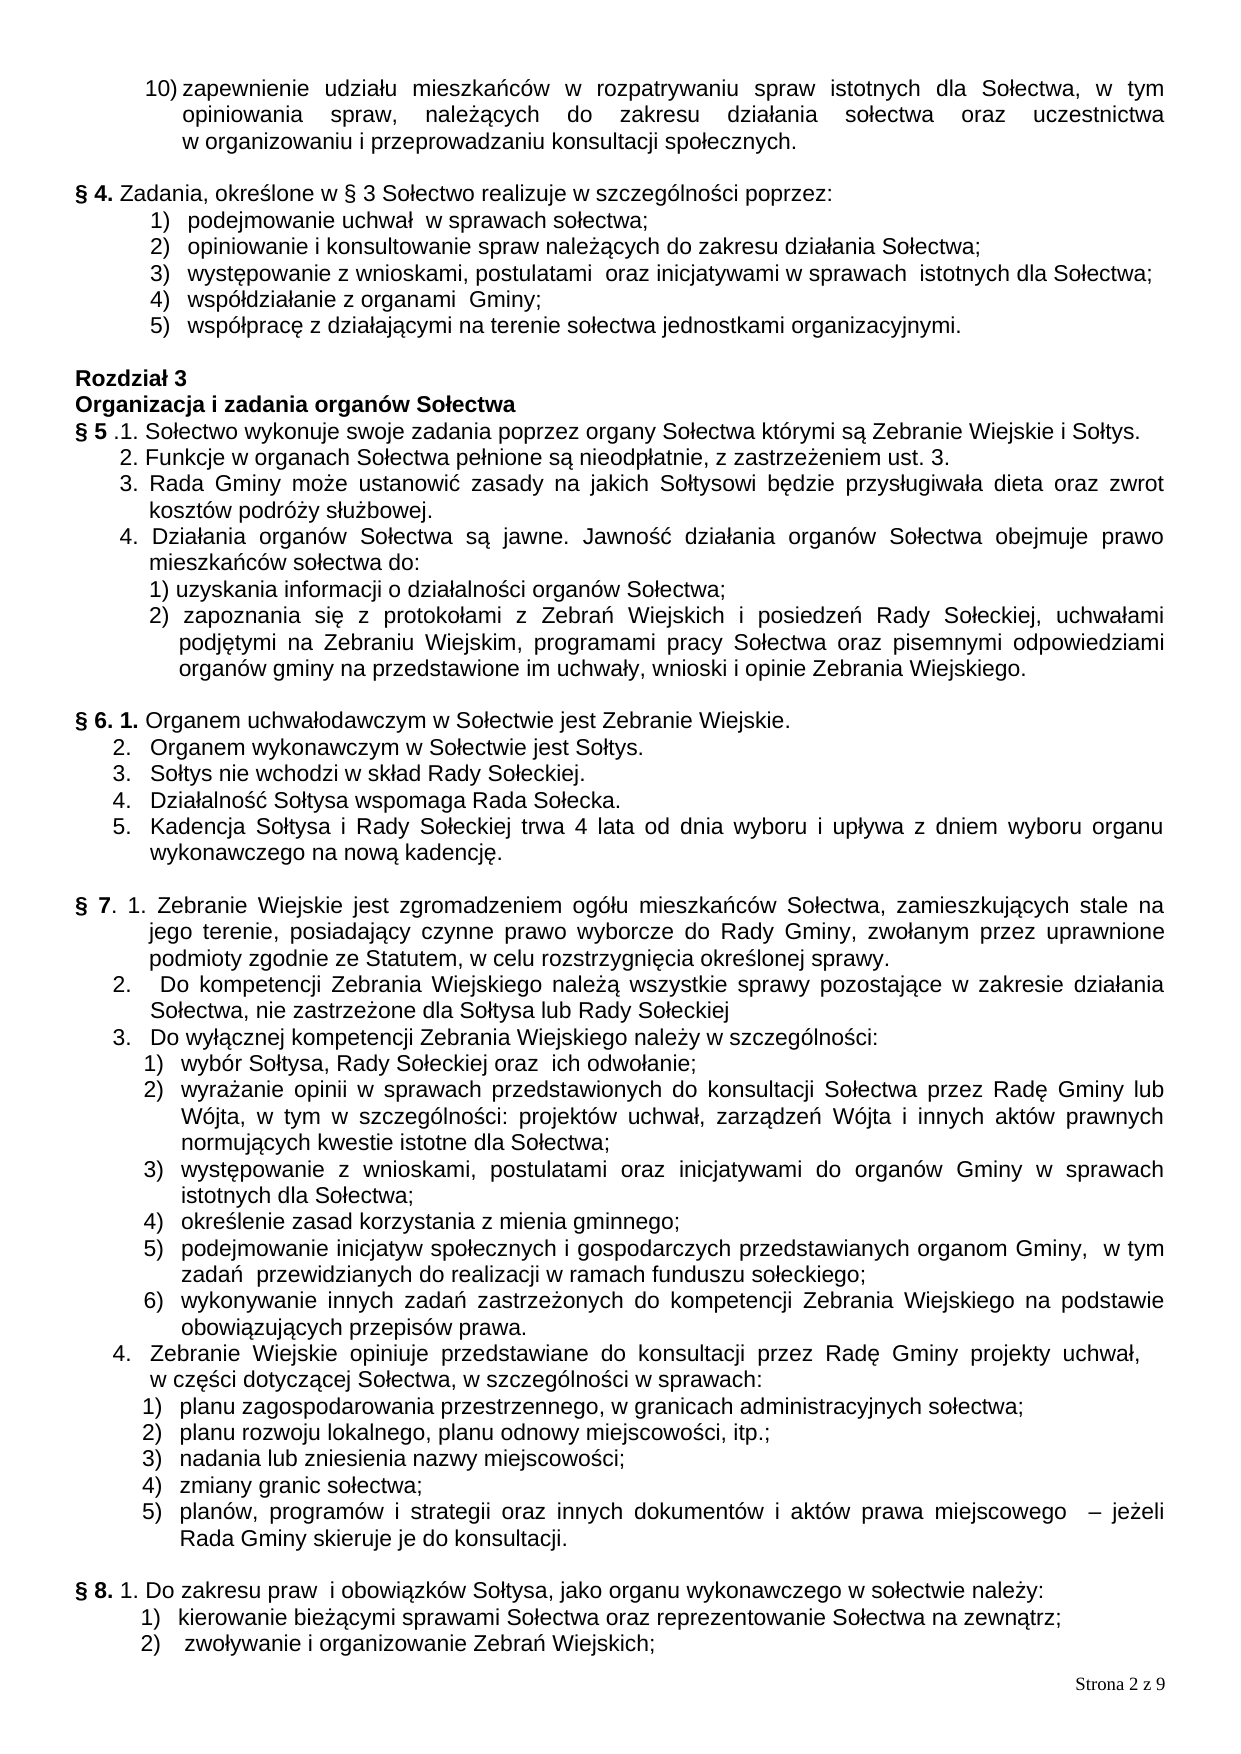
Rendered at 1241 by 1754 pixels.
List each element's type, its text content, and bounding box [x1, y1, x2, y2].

list Działalność Sołtysa wspomaga Rada Sołecka. [112, 787, 1165, 813]
list występowanie z wnioskami, postulatami oraz inicjatywami do organów Gminy w sprawach istotnych dla Sołectwa; [143, 1156, 1165, 1208]
text 2) zapoznania się z protokołami z Zebrań Wiejskich i posiedzeń Rady Sołeckiej, uchwałami podjętymi na Zebraniu Wiejskim, programami pracy Sołectwa oraz pisemnymi odpowiedziami organów gminy na przedstawione im uchwały, wnioski i opinie Zebrania Wiejskiego. [149, 602, 1165, 681]
text § 4. Zadania, określone w § 3 Sołectwo realizuje w szczególności poprzez: [75, 180, 1165, 207]
list Do wyłącznej kompetencji Zebrania Wiejskiego należy w szczególności: [112, 1024, 1165, 1050]
list nadania lub zniesienia nazwy miejscowości; [142, 1445, 1165, 1472]
list wyrażanie opinii w sprawach przedstawionych do konsultacji Sołectwa przez Radę Gminy lub Wójta, w tym w szczególności: projektów uchwał, zarządzeń Wójta i innych aktów prawnych normujących kwestie istotne dla Sołectwa; [143, 1076, 1165, 1156]
list Do kompetencji Zebrania Wiejskiego należą wszystkie sprawy pozostające w zakresie działania Sołectwa, nie zastrzeżone dla Sołtysa lub Rady Sołeckiej [112, 971, 1165, 1024]
list współpracę z działającymi na terenie sołectwa jednostkami organizacyjnymi. [150, 312, 1165, 338]
list podejmowanie inicjatyw społecznych i gospodarczych przedstawianych organom Gminy, w tym zadań przewidzianych do realizacji w ramach funduszu sołeckiego; [143, 1234, 1165, 1287]
text 1) uzyskania informacji o działalności organów Sołectwa; [149, 576, 1165, 602]
list współdziałanie z organami Gminy; [150, 286, 1165, 312]
list zwoływanie i organizowanie Zebrań Wiejskich; [140, 1630, 1165, 1656]
list Zebranie Wiejskie opiniuje przedstawiane do konsultacji przez Radę Gminy projekty uchwał, w części dotyczącej Sołectwa, w szczególności w sprawach: [112, 1340, 1165, 1393]
text Rozdział 3 [75, 365, 1165, 391]
text 4. Działania organów Sołectwa są jawne. Jawność działania organów Sołectwa obejmuje prawo mieszkańców sołectwa do: [119, 523, 1165, 576]
list Kadencja Sołtysa i Rady Sołeckiej trwa 4 lata od dnia wyboru i upływa z dniem wyboru organu wykonawczego na nową kadencję. [112, 813, 1165, 866]
list określenie zasad korzystania z mienia gminnego; [143, 1208, 1165, 1234]
list kierowanie bieżącymi sprawami Sołectwa oraz reprezentowanie Sołectwa na zewnątrz; [140, 1603, 1165, 1630]
text Organizacja i zadania organów Sołectwa [75, 391, 1165, 418]
list podejmowanie uchwał w sprawach sołectwa; [150, 207, 1165, 233]
text § 6. 1. Organem uchwałodawczym w Sołectwie jest Zebranie Wiejskie. [75, 707, 1165, 734]
text 3. Rada Gminy może ustanowić zasady na jakich Sołtysowi będzie przysługiwała dieta oraz zwrot kosztów podróży służbowej. [119, 470, 1165, 523]
list zmiany granic sołectwa; [142, 1472, 1165, 1498]
list planu zagospodarowania przestrzennego, w granicach administracyjnych sołectwa; [142, 1393, 1165, 1419]
list występowanie z wnioskami, postulatami oraz inicjatywami w sprawach istotnych dla Sołectwa; [150, 259, 1165, 286]
list Organem wykonawczym w Sołectwie jest Sołtys. [112, 734, 1165, 760]
text 2. Funkcje w organach Sołectwa pełnione są nieodpłatnie, z zastrzeżeniem ust. 3. [75, 444, 1165, 470]
list zapewnienie udziału mieszkańców w rozpatrywaniu spraw istotnych dla Sołectwa, w tym opiniowania spraw, należących do zakresu działania sołectwa oraz uczestnictwa w organizowaniu i przeprowadzaniu konsultacji społecznych. [144, 75, 1165, 154]
list Sołtys nie wchodzi w skład Rady Sołeckiej. [112, 760, 1165, 787]
list wykonywanie innych zadań zastrzeżonych do kompetencji Zebrania Wiejskiego na podstawie obowiązujących przepisów prawa. [143, 1287, 1165, 1340]
text § 7. 1. Zebranie Wiejskie jest zgromadzeniem ogółu mieszkańców Sołectwa, zamieszkujących stale na jego terenie, posiadający czynne prawo wyborcze do Rady Gminy, zwołanym przez uprawnione podmioty zgodnie ze Statutem, w celu rozstrzygnięcia określonej sprawy. [75, 892, 1165, 971]
list wybór Sołtysa, Rady Sołeckiej oraz ich odwołanie; [143, 1050, 1165, 1076]
text § 8. 1. Do zakresu praw i obowiązków Sołtysa, jako organu wykonawczego w sołectwie należy: [75, 1577, 1165, 1603]
list planów, programów i strategii oraz innych dokumentów i aktów prawa miejscowego – jeżeli Rada Gminy skieruje je do konsultacji. [142, 1498, 1165, 1551]
list opiniowanie i konsultowanie spraw należących do zakresu działania Sołectwa; [150, 233, 1165, 259]
text § 5 .1. Sołectwo wykonuje swoje zadania poprzez organy Sołectwa którymi są Zebranie Wiejskie i Sołtys. [75, 418, 1165, 444]
list planu rozwoju lokalnego, planu odnowy miejscowości, itp.; [142, 1419, 1165, 1445]
